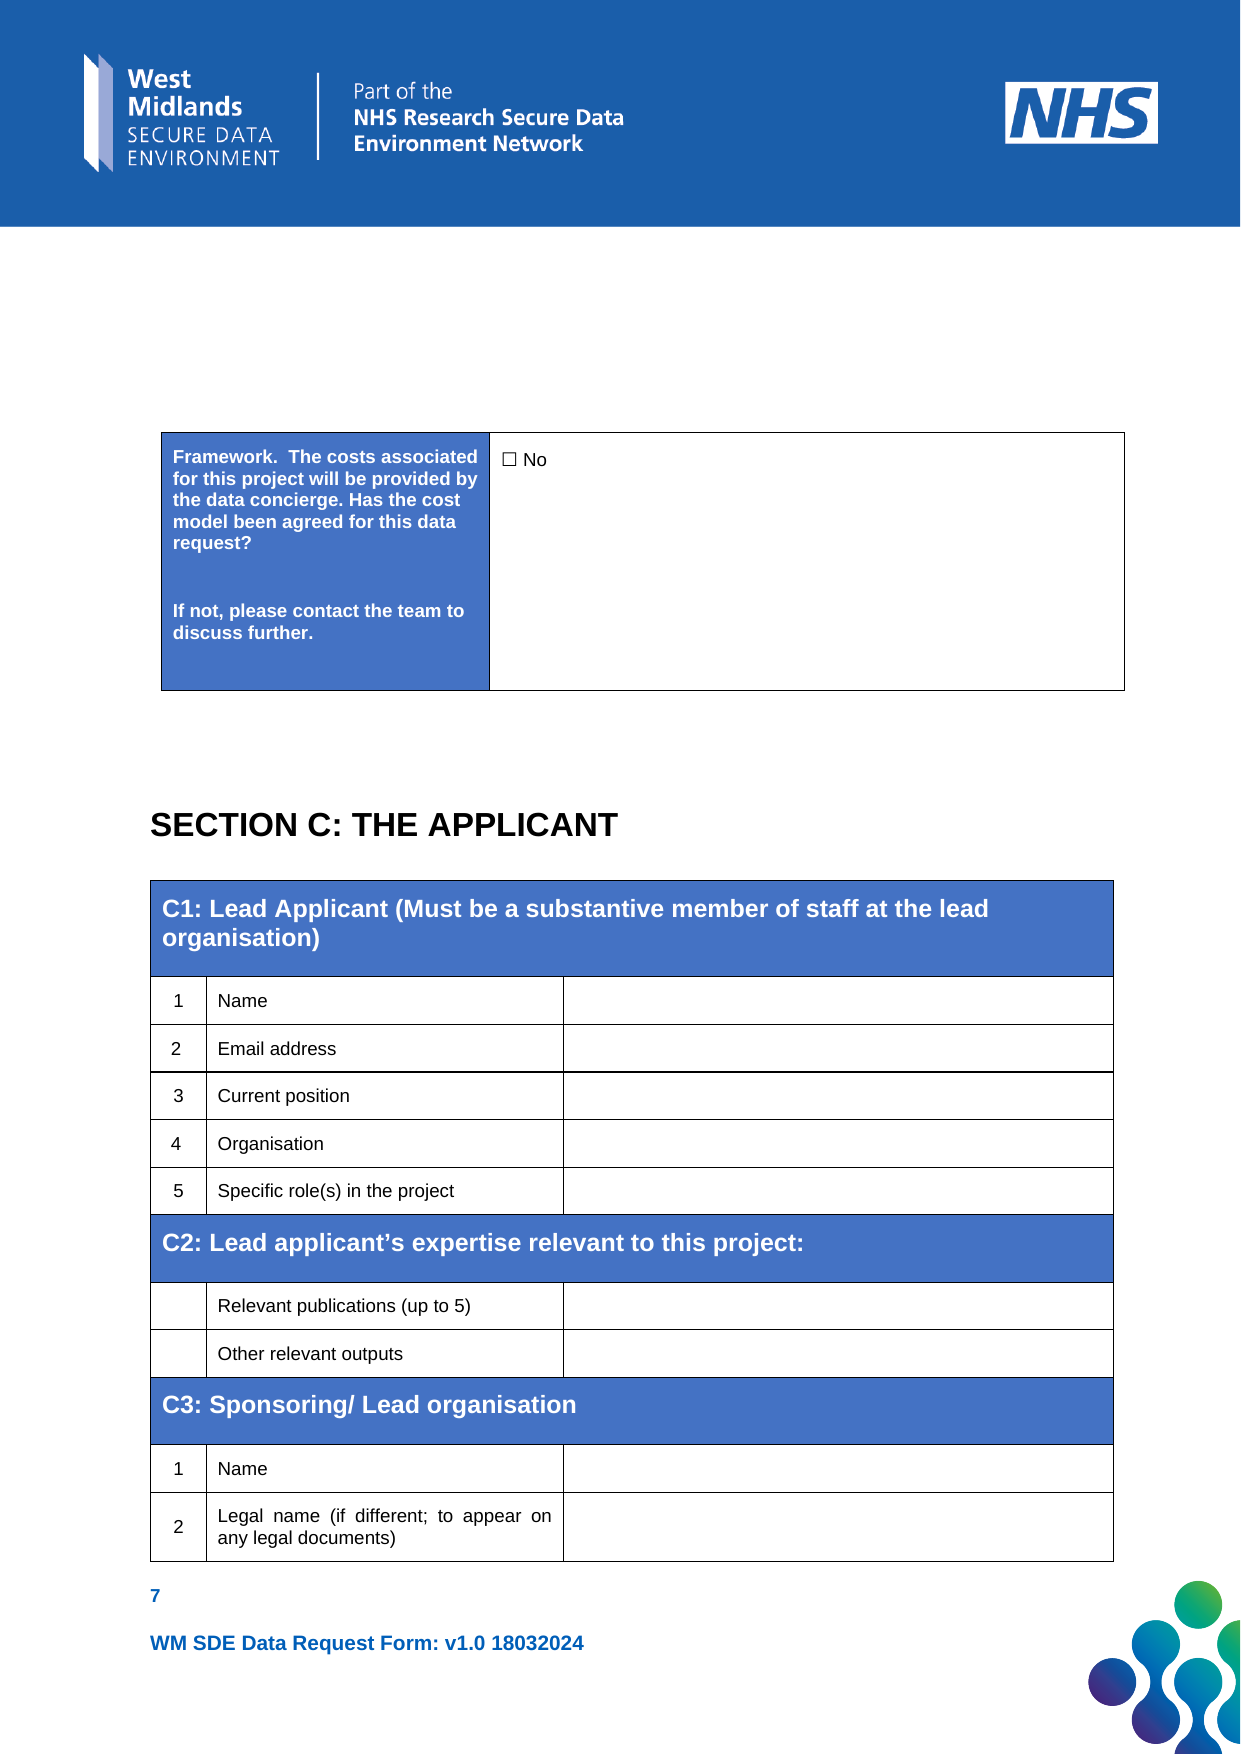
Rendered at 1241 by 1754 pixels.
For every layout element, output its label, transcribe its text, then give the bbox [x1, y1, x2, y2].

table_header C1: Lead Applicant (Must be a substantive member of staff at the lead organisation) [151, 881, 1113, 976]
table_cell Legal name (if different; to appear on any legal documents) [207, 1493, 563, 1561]
table_cell Specific role(s) in the project [207, 1168, 563, 1214]
text SECTION C: THE APPLICANT [150, 805, 1090, 844]
table_cell Name [207, 977, 563, 1024]
table_cell Name [207, 1445, 563, 1492]
table_cell C3: Sponsoring/ Lead organisation [151, 1378, 1113, 1444]
table_cell C2: Lead applicant’s expertise relevant to this project: [151, 1215, 1113, 1282]
table_cell 1 [151, 1445, 206, 1492]
table_cell 3 [151, 1073, 206, 1119]
picture [0, 0, 1241, 1754]
table_cell Other relevant outputs [207, 1330, 563, 1377]
table_cell [151, 1330, 206, 1377]
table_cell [162, 433, 489, 690]
table_cell Organisation [207, 1120, 563, 1167]
table_cell 4 [151, 1120, 206, 1167]
table_cell [151, 1283, 206, 1329]
table_cell 5 [151, 1168, 206, 1214]
table_cell [564, 1168, 1113, 1214]
table_cell Relevant publications (up to 5) [207, 1283, 563, 1329]
table_cell [564, 1330, 1113, 1377]
table_cell [564, 1283, 1113, 1329]
table_cell 2 [151, 1025, 206, 1071]
table_cell 1 [151, 977, 206, 1024]
table_cell Current position [207, 1073, 563, 1119]
table_cell 2 [151, 1493, 206, 1561]
table_cell [564, 1445, 1113, 1492]
table_cell [564, 1493, 1113, 1561]
table_cell [564, 977, 1113, 1024]
table_cell Yes No [490, 433, 1124, 690]
table_cell [564, 1073, 1113, 1119]
table_cell Email address [207, 1025, 563, 1071]
table_cell [564, 1025, 1113, 1071]
table_cell [564, 1120, 1113, 1167]
